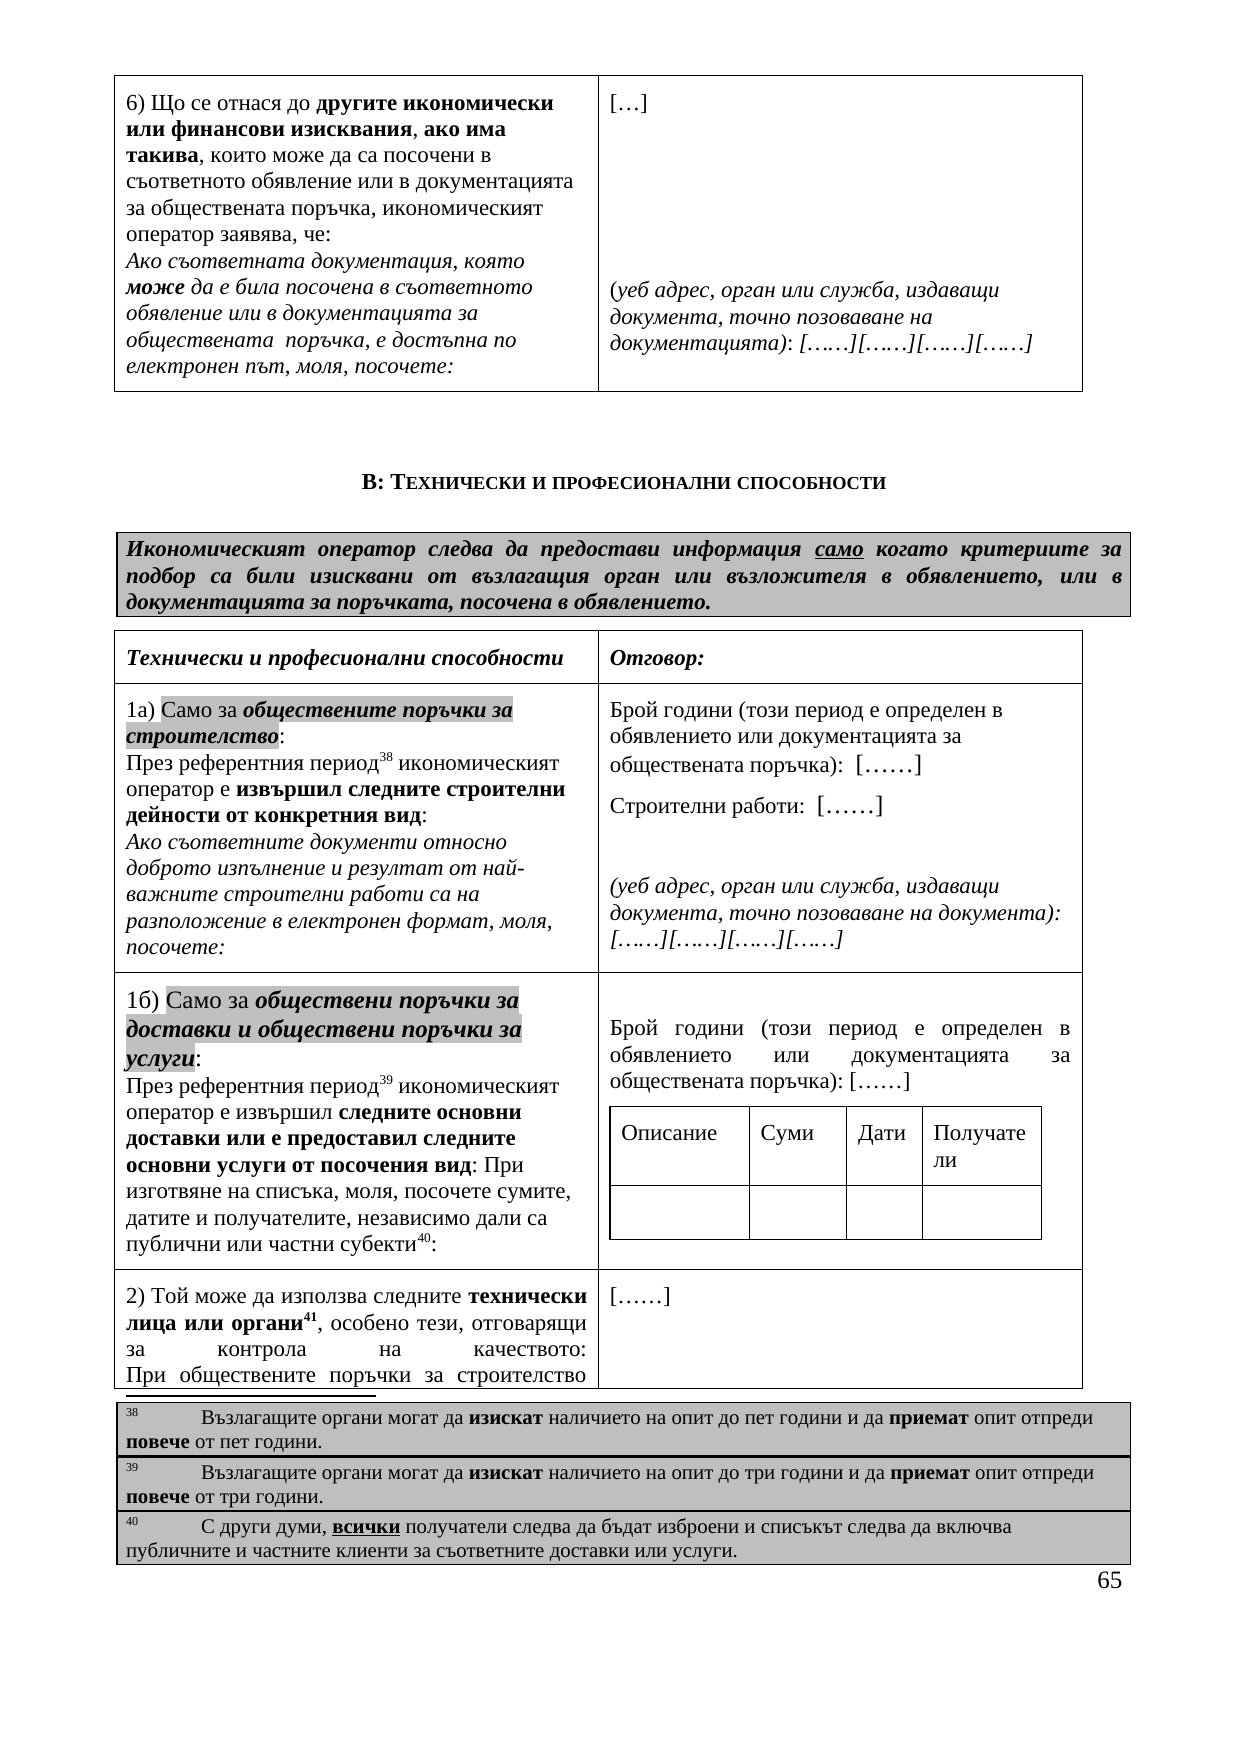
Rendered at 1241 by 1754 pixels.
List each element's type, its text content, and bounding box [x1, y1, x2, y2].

table_cell Брой години (този период е определен в обявлението или документацията за обществената поръчка): [……] Строителни работи: [……] (уеб адрес, орган или служба, издаващи документа, точно позоваване на документа): [……][……][……][……] [599, 684, 1082, 972]
table_cell […] (уеб адрес, орган или служба, издаващи документа, точно позоваване на документацията): [……][……][……][……] [599, 76, 1082, 391]
table_cell 1а) Само за обществените поръчки за строителство: През референтния период икономическият оператор е извършил следните строителни дейности от конкретния вид: Ако съответните документи относно доброто изпълнение и резултат от най-важните строителни работи са на разположение в електронен формат, моля, посочете: [115, 684, 598, 972]
table_header Отговор: [599, 631, 1082, 682]
table_cell [……] [……] [599, 1270, 1082, 1388]
text Икономическият оператор следва да предостави информация само когато критериите за подбор са били изисквани от възлагащия орган или възложителя в обявлението, или в документацията за поръчката, посочена в обявлението. [118, 533, 1130, 616]
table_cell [115, 1270, 598, 1388]
table_cell 6) Що се отнася до другите икономически или финансови изисквания, ако има такива, които може да са посочени в съответното обявление или в документацията за обществената поръчка, икономическият оператор заявява, че: Ако съответната документация, която може да е била посочена в съответното обявление или в документацията за обществената поръчка, е достъпна по електронен път, моля, посочете: [115, 76, 598, 391]
table_cell Брой години (този период е определен в обявлението или документацията за обществената поръчка): [……] [599, 973, 1082, 1269]
table_cell 1б) Само за обществени поръчки за доставки и обществени поръчки за услуги: През референтния период икономическият оператор е извършил следните основни доставки или е предоставил следните основни услуги от посочения вид: При изготвяне на списъка, моля, посочете сумите, датите и получателите, независимо дали са публични или частни субекти: [115, 973, 598, 1269]
text В: Технически и професионални способности [126, 468, 1122, 495]
table_header Технически и професионални способности [115, 631, 598, 682]
